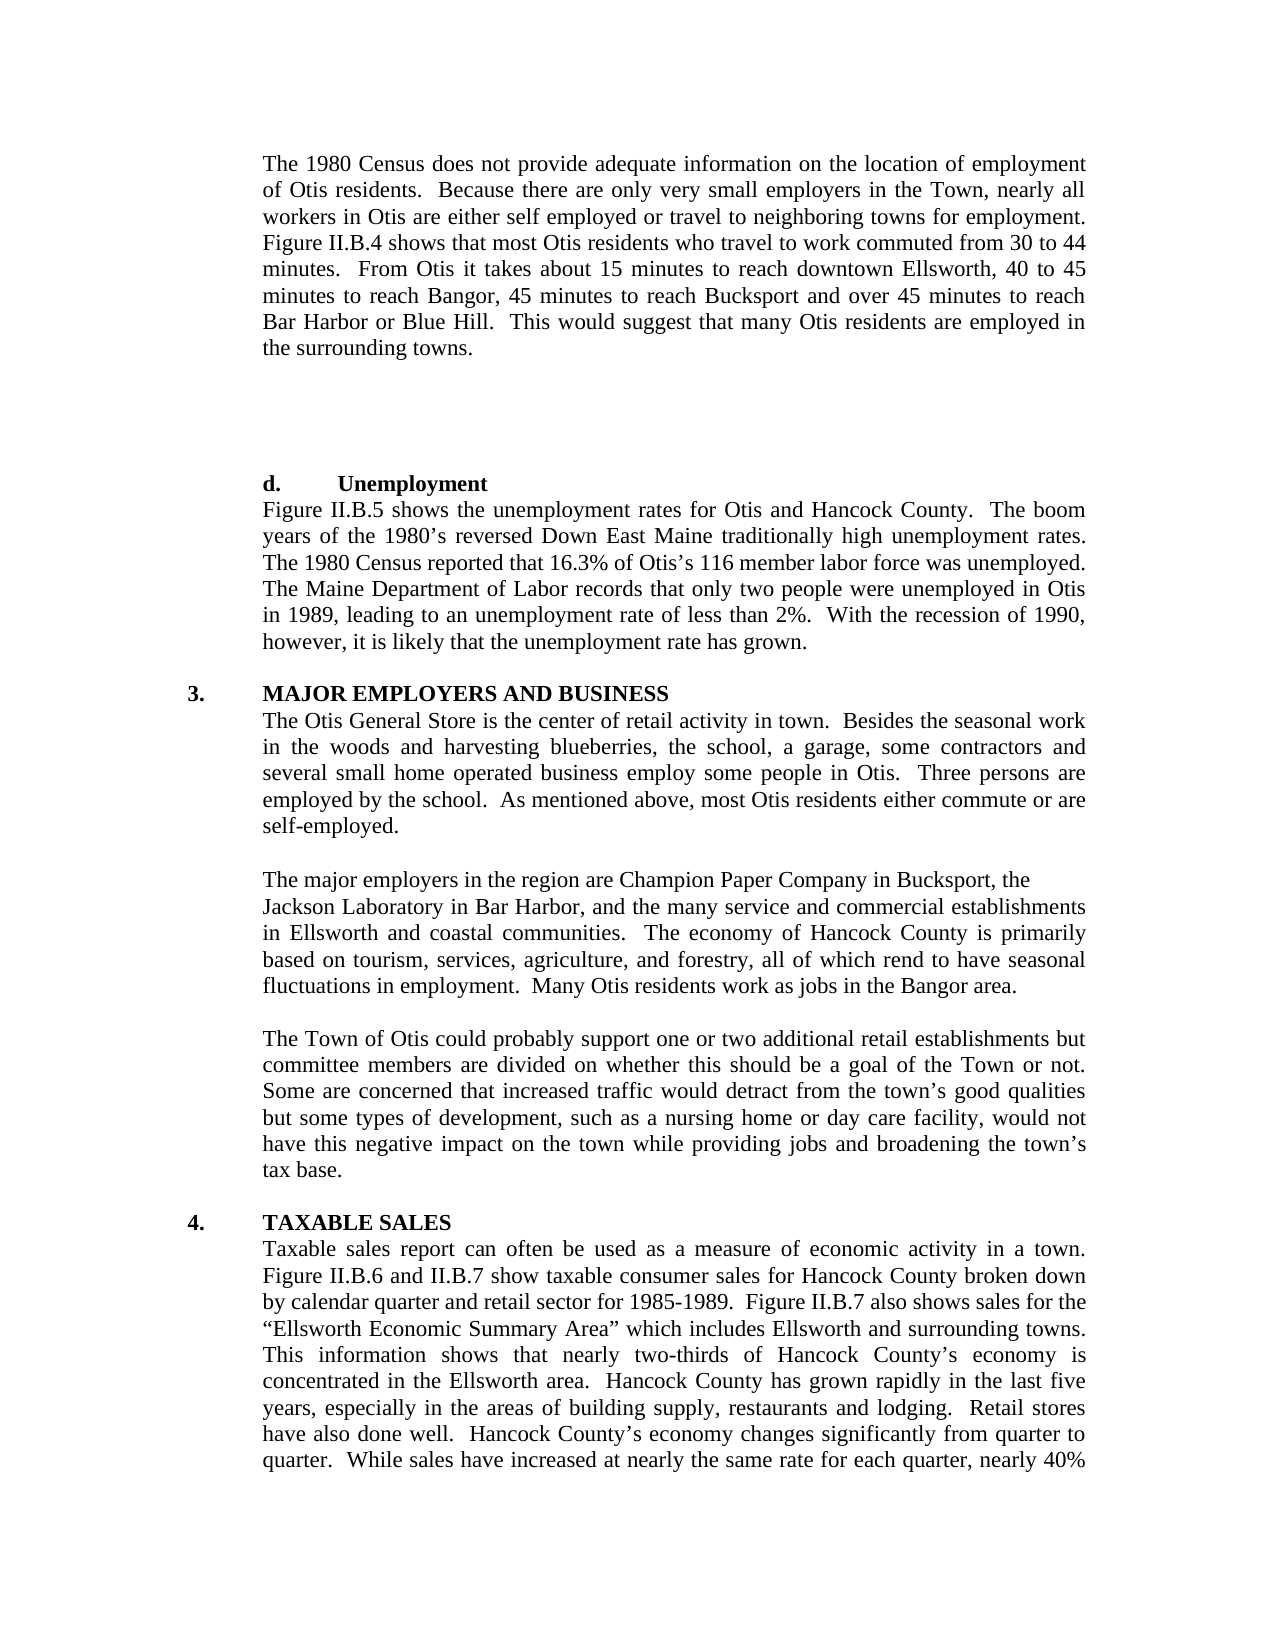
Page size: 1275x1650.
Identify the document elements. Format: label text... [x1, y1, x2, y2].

text The Otis General Store is the center of retail activity in town. Besides the seasonal work in the woods and harvesting blueberries, the school, a garage, some contractors and several small home operated business employ some people in Otis. Three persons are employed by the school. As mentioned above, most Otis residents either commute or are self-employed. [262, 707, 1087, 838]
text Figure II.B.5 shows the unemployment rates for Otis and Hancock County. The boom years of the 1980’s reversed Down East Maine traditionally high unemployment rates. The 1980 Census reported that 16.3% of Otis’s 116 member labor force was unemployed. The Maine Department of Labor records that only two people were unemployed in Otis in 1989, leading to an unemployment rate of less than 2%. With the recession of 1990, however, it is likely that the unemployment rate has grown. [262, 496, 1087, 654]
text 4. TAXABLE SALES [187, 1209, 1087, 1236]
text 3. MAJOR EMPLOYERS AND BUSINESS [187, 680, 1087, 707]
text d. Unemployment [262, 469, 1087, 496]
text The major employers in the region are Champion Paper Company in Bucksport, the [187, 867, 1087, 893]
text The Town of Otis could probably support one or two additional retail establishments but committee members are divided on whether this should be a goal of the Town or not. Some are concerned that increased traffic would detract from the town’s good qualities but some types of development, such as a nursing home or day care facility, would not have this negative impact on the town while providing jobs and broadening the town’s tax base. [262, 1025, 1087, 1183]
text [262, 1236, 1087, 1473]
text Jackson Laboratory in Bar Harbor, and the many service and commercial establishments in Ellsworth and coastal communities. The economy of Hancock County is primarily based on tourism, services, agriculture, and forestry, all of which rend to have seasonal fluctuations in employment. Many Otis residents work as jobs in the Bangor area. [262, 893, 1087, 998]
text The 1980 Census does not provide adequate information on the location of employment of Otis residents. Because there are only very small employers in the Town, nearly all workers in Otis are either self employed or travel to neighboring towns for employment. Figure II.B.4 shows that most Otis residents who travel to work commuted from 30 to 44 minutes. From Otis it takes about 15 minutes to reach downtown Ellsworth, 40 to 45 minutes to reach Bangor, 45 minutes to reach Bucksport and over 45 minutes to reach Bar Harbor or Blue Hill. This would suggest that many Otis residents are employed in the surrounding towns. [262, 150, 1087, 361]
